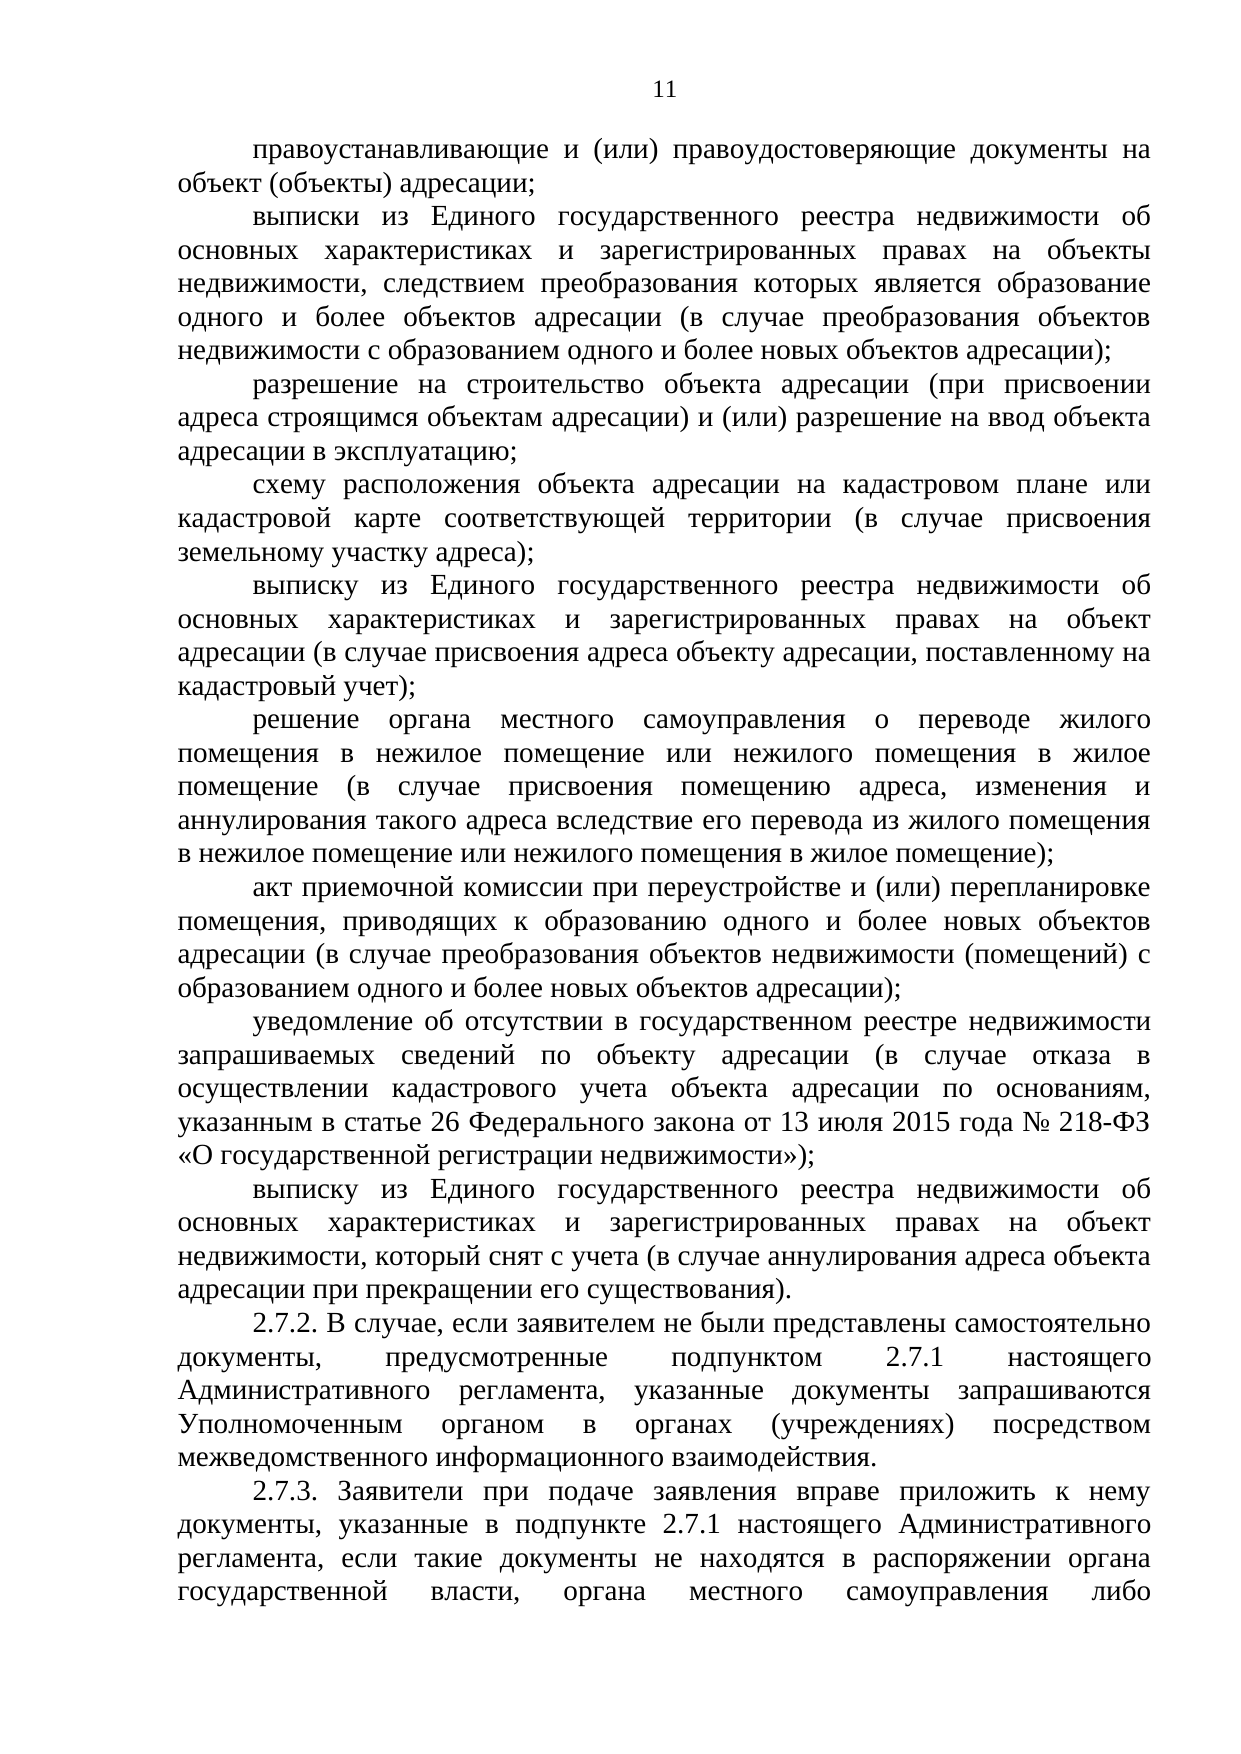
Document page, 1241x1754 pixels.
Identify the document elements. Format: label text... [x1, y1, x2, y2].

text выписку из Единого государственного реестра недвижимости об основных характеристиках и зарегистрированных правах на объект адресации (в случае присвоения адреса объекту адресации, поставленному на кадастровый учет); [177, 567, 1152, 701]
text выписку из Единого государственного реестра недвижимости об основных характеристиках и зарегистрированных правах на объект недвижимости, который снят с учета (в случае аннулирования адреса объекта адресации при прекращении его существования). [177, 1171, 1152, 1305]
text 2.7.2. В случае, если заявителем не были представлены самостоятельно документы, предусмотренные подпунктом 2.7.1 настоящего Административного регламента, указанные документы запрашиваются Уполномоченным органом в органах (учреждениях) посредством межведомственного информационного взаимодействия. [177, 1305, 1152, 1473]
text решение органа местного самоуправления о переводе жилого помещения в нежилое помещение или нежилого помещения в жилое помещение (в случае присвоения помещению адреса, изменения и аннулирования такого адреса вследствие его перевода из жилого помещения в нежилое помещение или нежилого помещения в жилое помещение); [177, 701, 1152, 869]
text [177, 1473, 1152, 1607]
text схему расположения объекта адресации на кадастровом плане или кадастровой карте соответствующей территории (в случае присвоения земельному участку адреса); [177, 467, 1152, 567]
text правоустанавливающие и (или) правоудостоверяющие документы на объект (объекты) адресации; [177, 131, 1152, 198]
text акт приемочной комиссии при переустройстве и (или) перепланировке помещения, приводящих к образованию одного и более новых объектов адресации (в случае преобразования объектов недвижимости (помещений) с образованием одного и более новых объектов адресации); [177, 869, 1152, 1003]
text выписки из Единого государственного реестра недвижимости об основных характеристиках и зарегистрированных правах на объекты недвижимости, следствием преобразования которых является образование одного и более объектов адресации (в случае преобразования объектов недвижимости с образованием одного и более новых объектов адресации); [177, 198, 1152, 366]
text разрешение на строительство объекта адресации (при присвоении адреса строящимся объектам адресации) и (или) разрешение на ввод объекта адресации в эксплуатацию; [177, 366, 1152, 467]
text уведомление об отсутствии в государственном реестре недвижимости запрашиваемых сведений по объекту адресации (в случае отказа в осуществлении кадастрового учета объекта адресации по основаниям, указанным в статье 26 Федерального закона от 13 июля 2015 года № 218-ФЗ «О государственной регистрации недвижимости»); [177, 1003, 1152, 1171]
